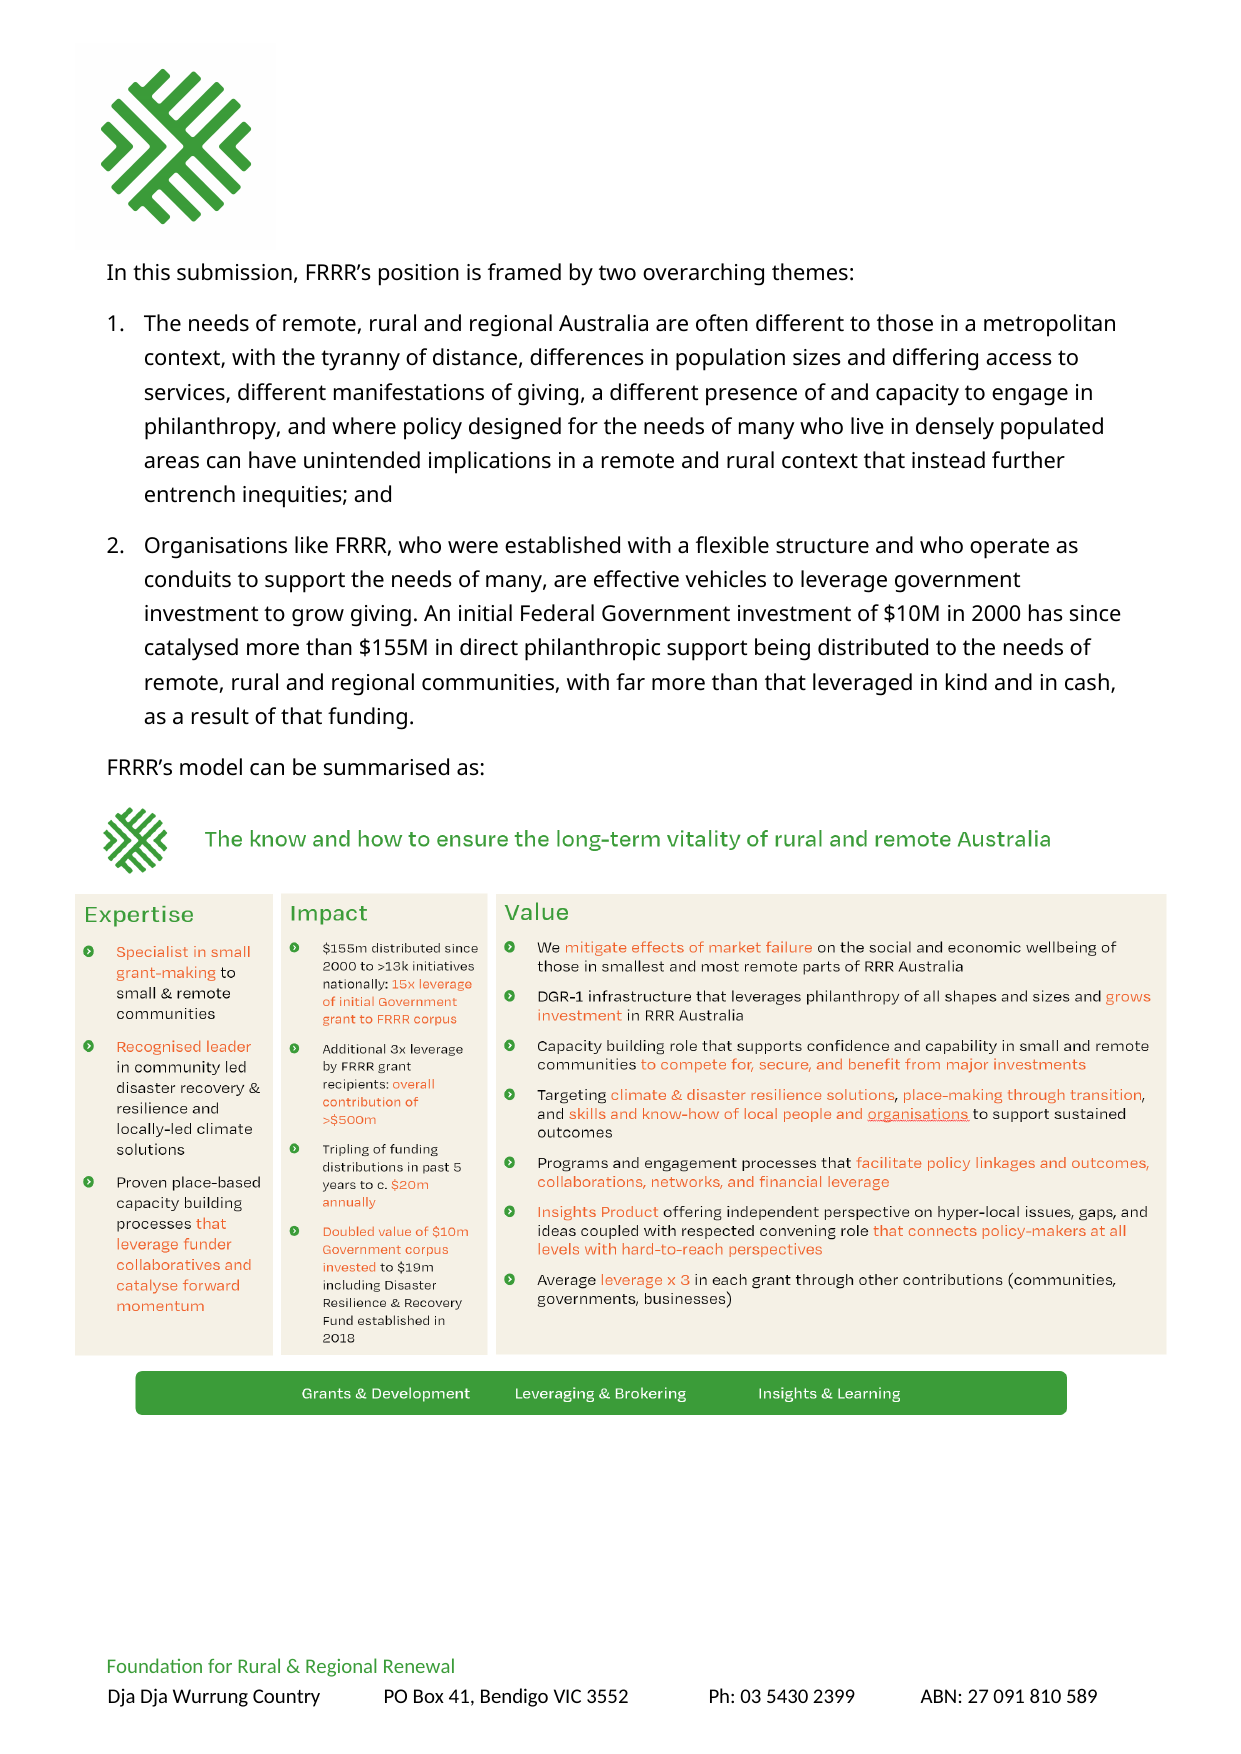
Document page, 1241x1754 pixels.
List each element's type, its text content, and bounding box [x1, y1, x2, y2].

picture [65, 801, 1174, 1420]
list The needs of remote, rural and regional Australia are often different to those in a metropolitan context, with the tyranny of distance, differences in population sizes and differing access to services, different manifestations of giving, a different presence of and capacity to engage in philanthropy, and where policy designed for the needs of many who live in densely populated areas can have unintended implications in a remote and rural context that instead further entrench inequities; and [106, 308, 1134, 509]
list Organisations like FRRR, who were established with a flexible structure and who operate as conduits to support the needs of many, are effective vehicles to leverage government investment to grow giving. An initial Federal Government investment of $10M in 2000 has since catalysed more than $155M in direct philanthropic support being distributed to the needs of remote, rural and regional communities, with far more than that leveraged in kind and in cash, as a result of that funding. [106, 530, 1134, 731]
text FRRR’s model can be summarised as: [106, 752, 1134, 781]
picture [75, 43, 277, 250]
text In this submission, FRRR’s position is framed by two overarching themes: [106, 257, 1134, 287]
